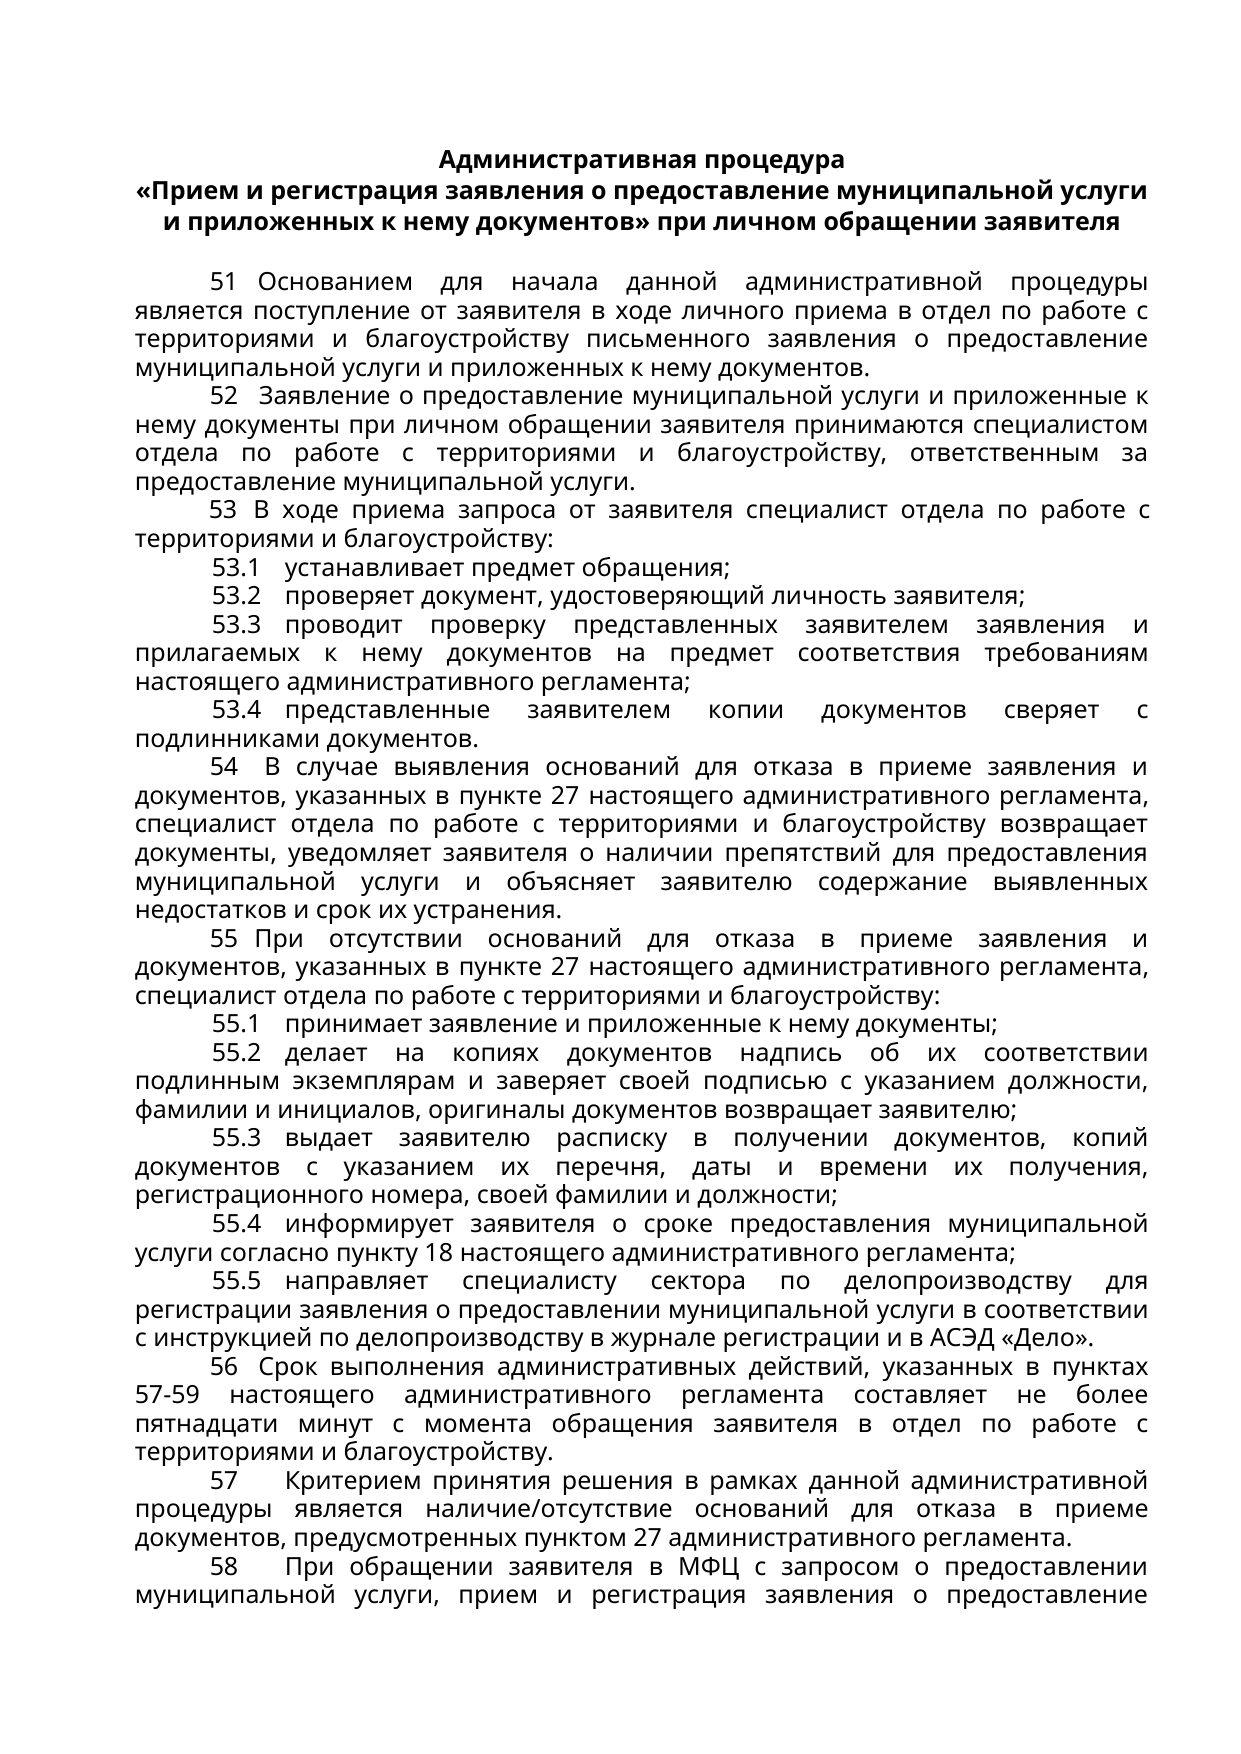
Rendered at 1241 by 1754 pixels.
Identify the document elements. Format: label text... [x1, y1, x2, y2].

list направляет специалисту сектора по делопроизводству для регистрации заявления о предоставлении муниципальной услуги в соответствии с инструкцией по делопроизводству в журнале регистрации и в АСЭД «Дело». [134, 1267, 1149, 1352]
list Срок выполнения административных действий, указанных в пунктах 57-59 настоящего административного регламента составляет не более пятнадцати минут с момента обращения заявителя в отдел по работе с территориями и благоустройству. [134, 1352, 1149, 1467]
list В случае выявления оснований для отказа в приеме заявления и документов, указанных в пункте 27 настоящего административного регламента, специалист отдела по работе с территориями и благоустройству возвращает документы, уведомляет заявителя о наличии препятствий для предоставления муниципальной услуги и объясняет заявителю содержание выявленных недостатков и срок их устранения. [134, 753, 1149, 924]
list выдает заявителю расписку в получении документов, копий документов с указанием их перечня, даты и времени их получения, регистрационного номера, своей фамилии и должности; [134, 1124, 1149, 1210]
list информирует заявителя о сроке предоставления муниципальной услуги согласно пункту 18 настоящего административного регламента; [134, 1210, 1149, 1267]
text «Прием и регистрация заявления о предоставление муниципальной услуги и приложенных к нему документов» при личном обращении заявителя [134, 175, 1149, 237]
list делает на копиях документов надпись об их соответствии подлинным экземплярам и заверяет своей подписью с указанием должности, фамилии и инициалов, оригиналы документов возвращает заявителю; [134, 1038, 1149, 1124]
list Критерием принятия решения в рамках данной административной процедуры является наличие/отсутствие оснований для отказа в приеме документов, предусмотренных пунктом 27 административного регламента. [134, 1467, 1149, 1552]
list При отсутствии оснований для отказа в приеме заявления и документов, указанных в пункте 27 настоящего административного регламента, специалист отдела по работе с территориями и благоустройству: [134, 924, 1149, 1010]
list принимает заявление и приложенные к нему документы; [212, 1010, 1151, 1038]
list Основанием для начала данной административной процедуры является поступление от заявителя в ходе личного приема в отдел по работе с территориями и благоустройству письменного заявления о предоставление муниципальной услуги и приложенных к нему документов. [134, 268, 1149, 382]
list проверяет документ, удостоверяющий личность заявителя; [212, 582, 1151, 610]
list Заявление о предоставление муниципальной услуги и приложенные к нему документы при личном обращении заявителя принимаются специалистом отдела по работе с территориями и благоустройству, ответственным за предоставление муниципальной услуги. [134, 382, 1149, 496]
list проводит проверку представленных заявителем заявления и прилагаемых к нему документов на предмет соответствия требованиям настоящего административного регламента; [134, 610, 1149, 696]
list устанавливает предмет обращения; [212, 553, 1151, 582]
list представленные заявителем копии документов сверяет с подлинниками документов. [134, 696, 1149, 753]
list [134, 1552, 1149, 1609]
list В ходе приема запроса от заявителя специалист отдела по работе с территориями и благоустройству: [134, 496, 1151, 553]
text Административная процедура [134, 144, 1149, 175]
